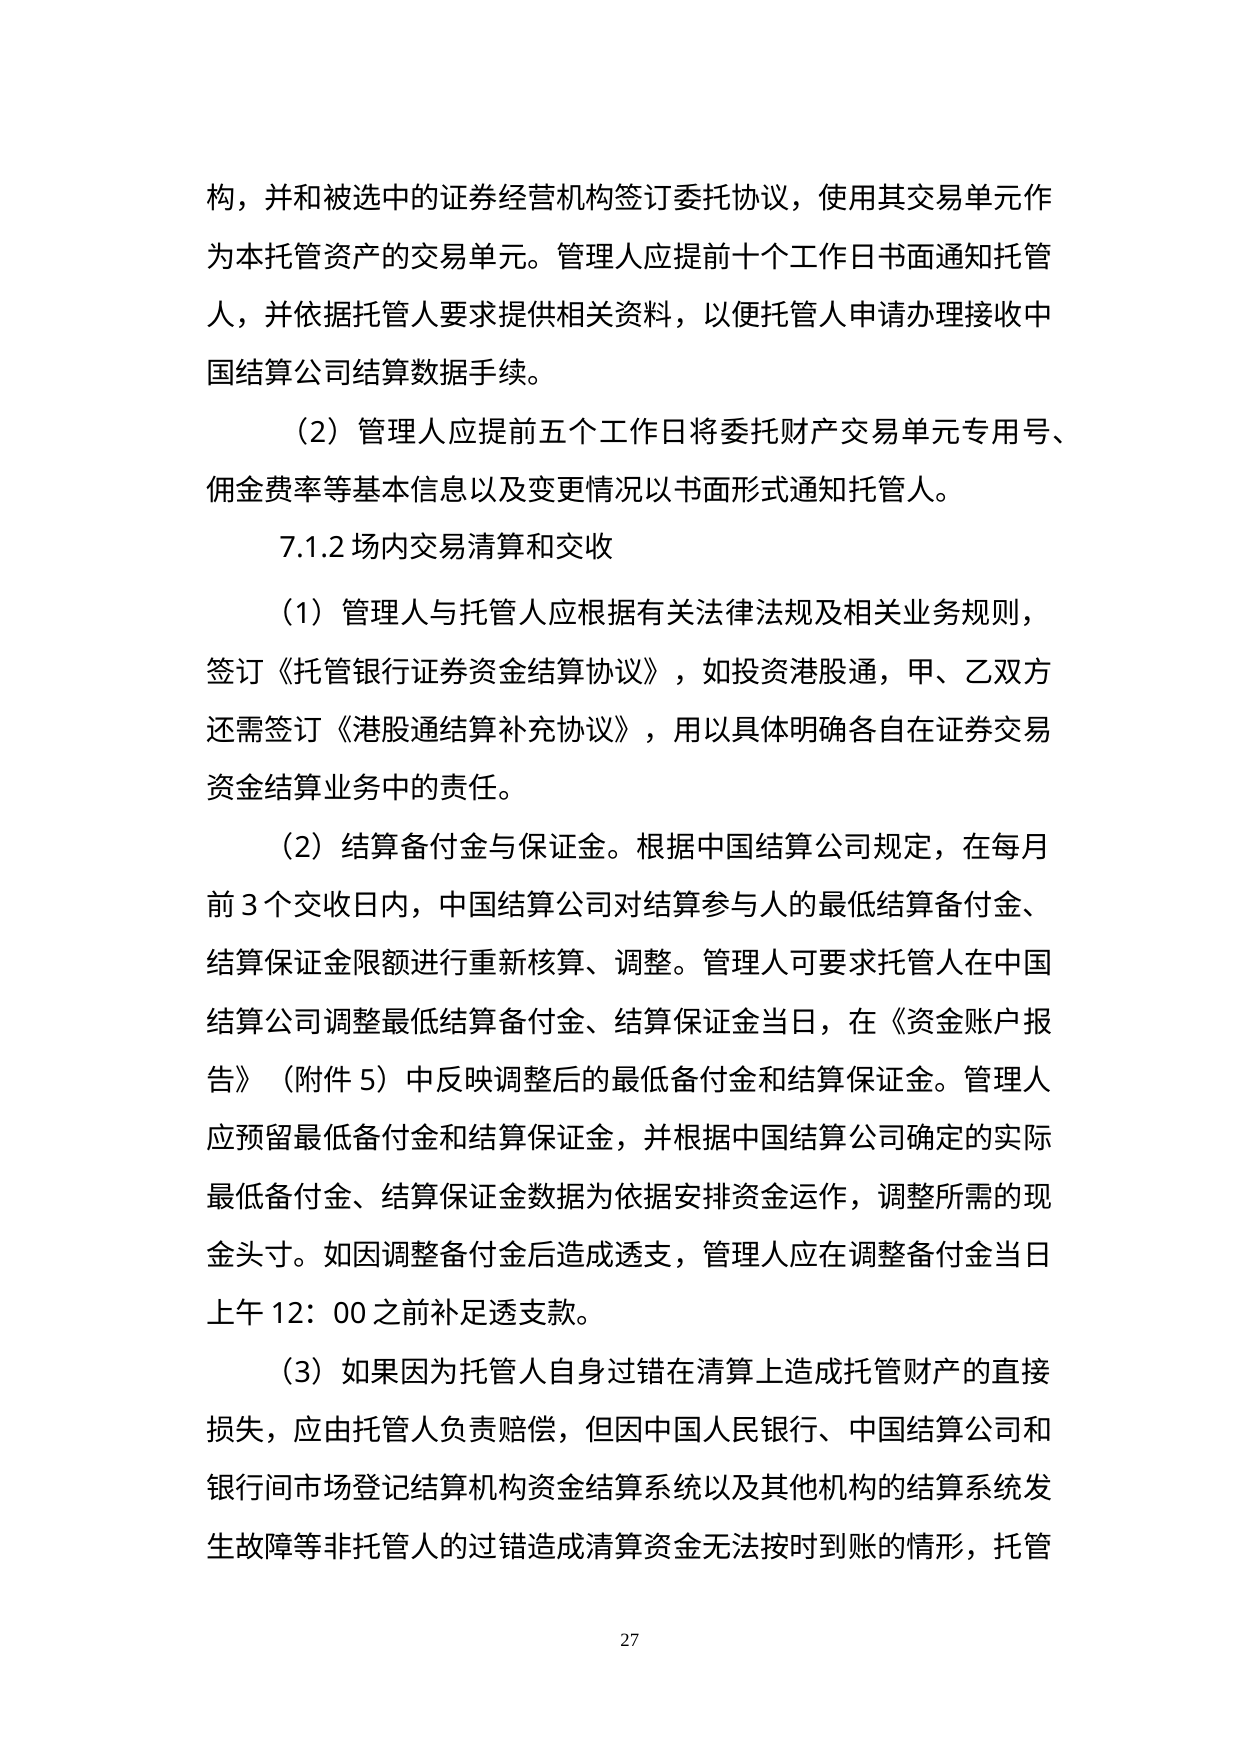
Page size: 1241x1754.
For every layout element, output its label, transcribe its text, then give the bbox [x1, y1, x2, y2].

text （1）管理人与托管人应根据有关法律法规及相关业务规则，签订《托管银行证券资金结算协议》，如投资港股通，甲、乙双方还需签订《港股通结算补充协议》，用以具体明确各自在证券交易资金结算业务中的责任。 [206, 577, 1053, 810]
text （2）管理人应提前五个工作日将委托财产交易单元专用号、佣金费率等基本信息以及变更情况以书面形式通知托管人。 [206, 395, 1053, 512]
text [206, 1335, 1053, 1569]
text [206, 162, 1053, 395]
text 7.1.2场内交易清算和交收 [206, 512, 1053, 577]
text （2）结算备付金与保证金。根据中国结算公司规定，在每月前3个交收日内，中国结算公司对结算参与人的最低结算备付金、结算保证金限额进行重新核算、调整。管理人可要求托管人在中国结算公司调整最低结算备付金、结算保证金当日，在《资金账户报告》（附件5）中反映调整后的最低备付金和结算保证金。管理人应预留最低备付金和结算保证金，并根据中国结算公司确定的实际最低备付金、结算保证金数据为依据安排资金运作，调整所需的现金头寸。如因调整备付金后造成透支，管理人应在调整备付金当日上午12：00之前补足透支款。 [206, 810, 1053, 1335]
